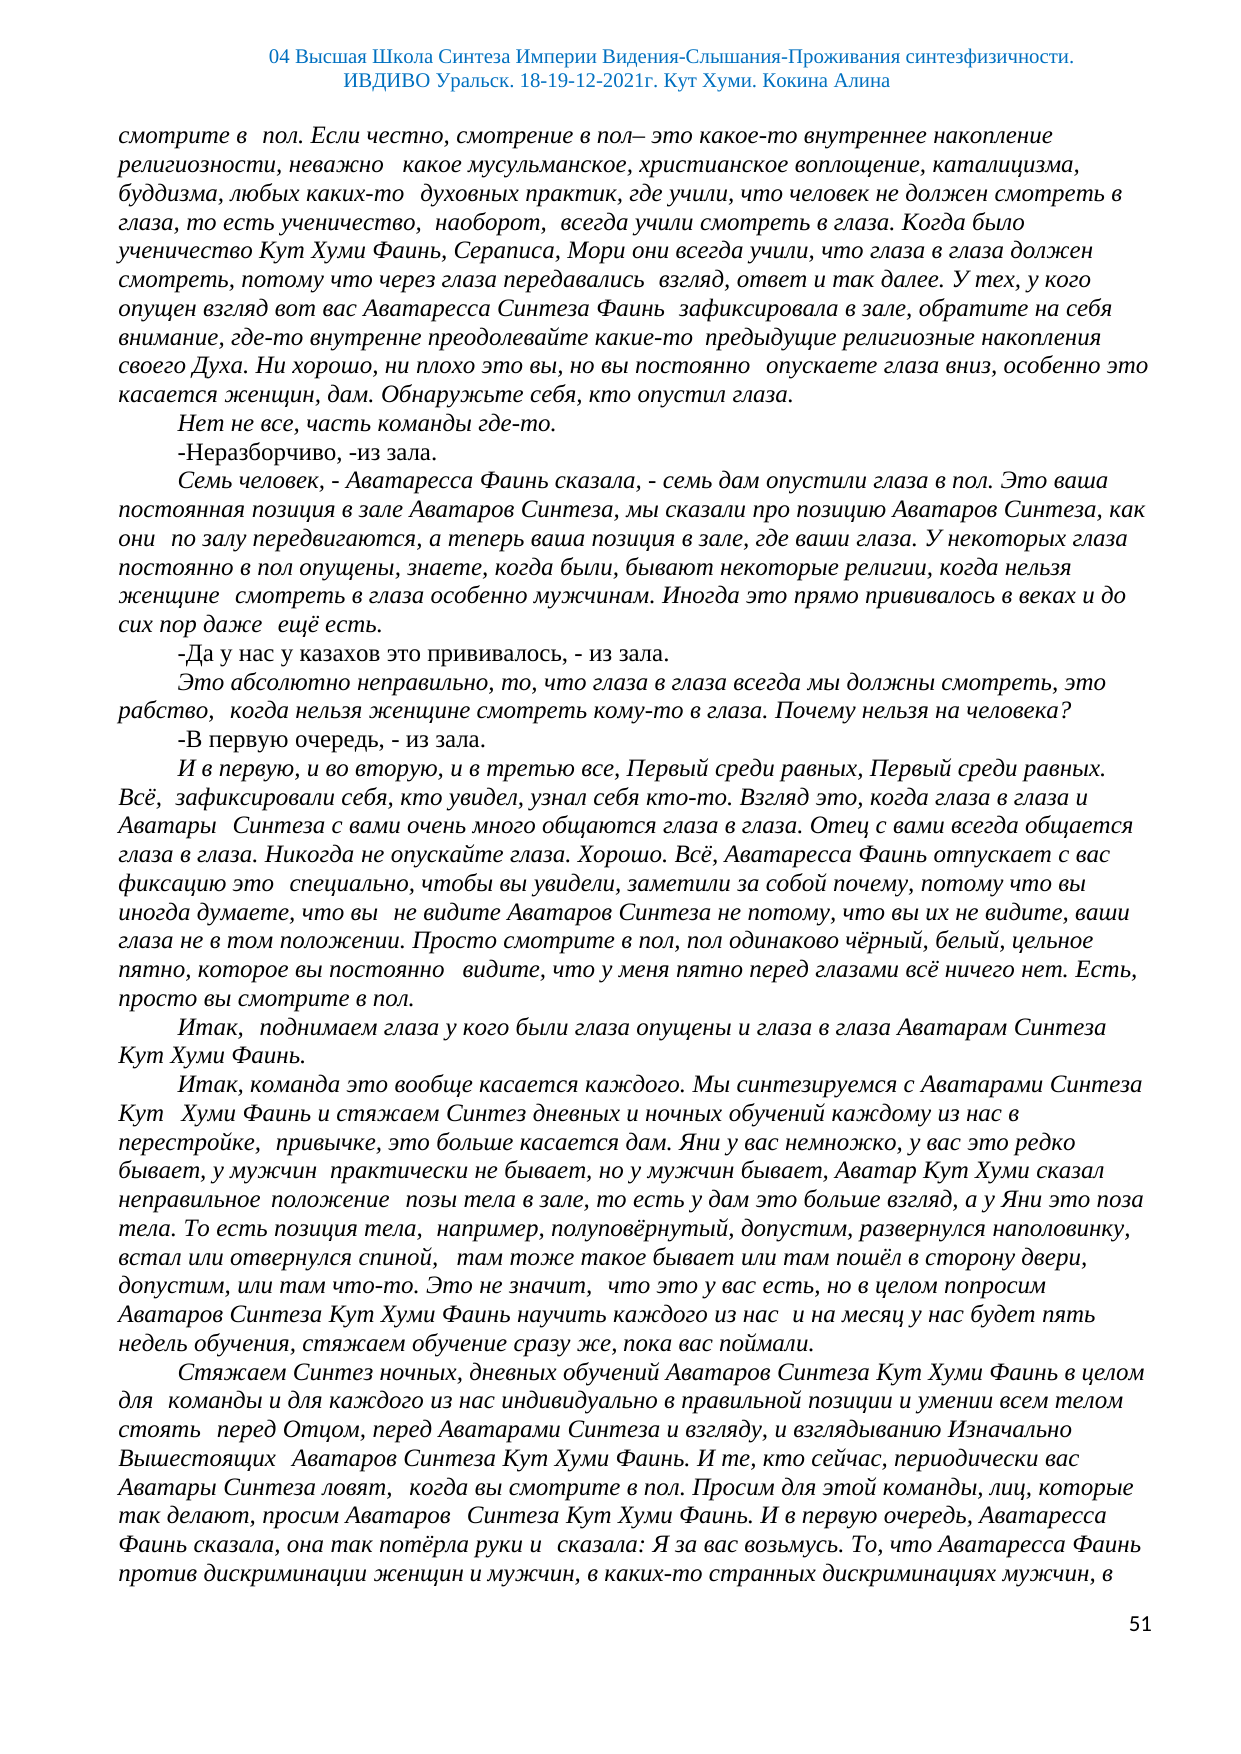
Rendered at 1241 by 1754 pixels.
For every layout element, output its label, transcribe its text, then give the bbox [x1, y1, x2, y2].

text Семь человек, - Аватаресса Фаинь сказала, - семь дам опустили глаза в пол. Это ваша постоянная позиция в зале Аватаров Синтеза, мы сказали про позицию Аватаров Синтеза, как они по залу передвигаются, а теперь ваша позиция в зале, где ваши глаза. У некоторых глаза постоянно в пол опущены, знаете, когда были, бывают некоторые религии, когда нельзя женщине смотреть в глаза особенно мужчинам. Иногда это прямо прививалось в веках и до сих пор даже ещё есть. [118, 466, 1152, 638]
text -В первую очередь, - из зала. [118, 724, 1152, 753]
text Это абсолютно неправильно, то, что глаза в глаза всегда мы должны смотреть, это рабство, когда нельзя женщине смотреть кому-то в глаза. Почему нельзя на человека? [118, 667, 1152, 724]
text -Да у нас у казахов это прививалось, - из зала. [118, 638, 1152, 667]
text И в первую, и во вторую, и в третью все, Первый среди равных, Первый среди равных. Всё, зафиксировали себя, кто увидел, узнал себя кто-то. Взгляд это, когда глаза в глаза и Аватары Синтеза с вами очень много общаются глаза в глаза. Отец с вами всегда общается глаза в глаза. Никогда не опускайте глаза. Хорошо. Всё, Аватаресса Фаинь отпускает с вас фиксацию это специально, чтобы вы увидели, заметили за собой почему, потому что вы иногда думаете, что вы не видите Аватаров Синтеза не потому, что вы их не видите, ваши глаза не в том положении. Просто смотрите в пол, пол одинаково чёрный, белый, цельное пятно, которое вы постоянно видите, что у меня пятно перед глазами всё ничего нет. Есть, просто вы смотрите в пол. [118, 753, 1152, 1012]
text Итак, поднимаем глаза у кого были глаза опущены и глаза в глаза Аватарам Синтеза Кут Хуми Фаинь. [118, 1012, 1152, 1069]
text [118, 1357, 1152, 1587]
text Нет не все, часть команды где-то. [118, 408, 1152, 437]
text -Неразборчиво, -из зала. [118, 437, 1152, 466]
text Итак, команда это вообще касается каждого. Мы синтезируемся с Аватарами Синтеза Кут Хуми Фаинь и стяжаем Синтез дневных и ночных обучений каждому из нас в перестройке, привычке, это больше касается дам. Яни у вас немножко, у вас это редко бывает, у мужчин практически не бывает, но у мужчин бывает, Аватар Кут Хуми сказал неправильное положение позы тела в зале, то есть у дам это больше взгляд, а у Яни это поза тела. То есть позиция тела, например, полуповёрнутый, допустим, развернулся наполовинку, встал или отвернулся спиной, там тоже такое бывает или там пошёл в сторону двери, допустим, или там что-то. Это не значит, что это у вас есть, но в целом попросим Аватаров Синтеза Кут Хуми Фаинь научить каждого из нас и на месяц у нас будет пять недель обучения, стяжаем обучение сразу же, пока вас поймали. [118, 1069, 1152, 1357]
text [118, 121, 1152, 408]
